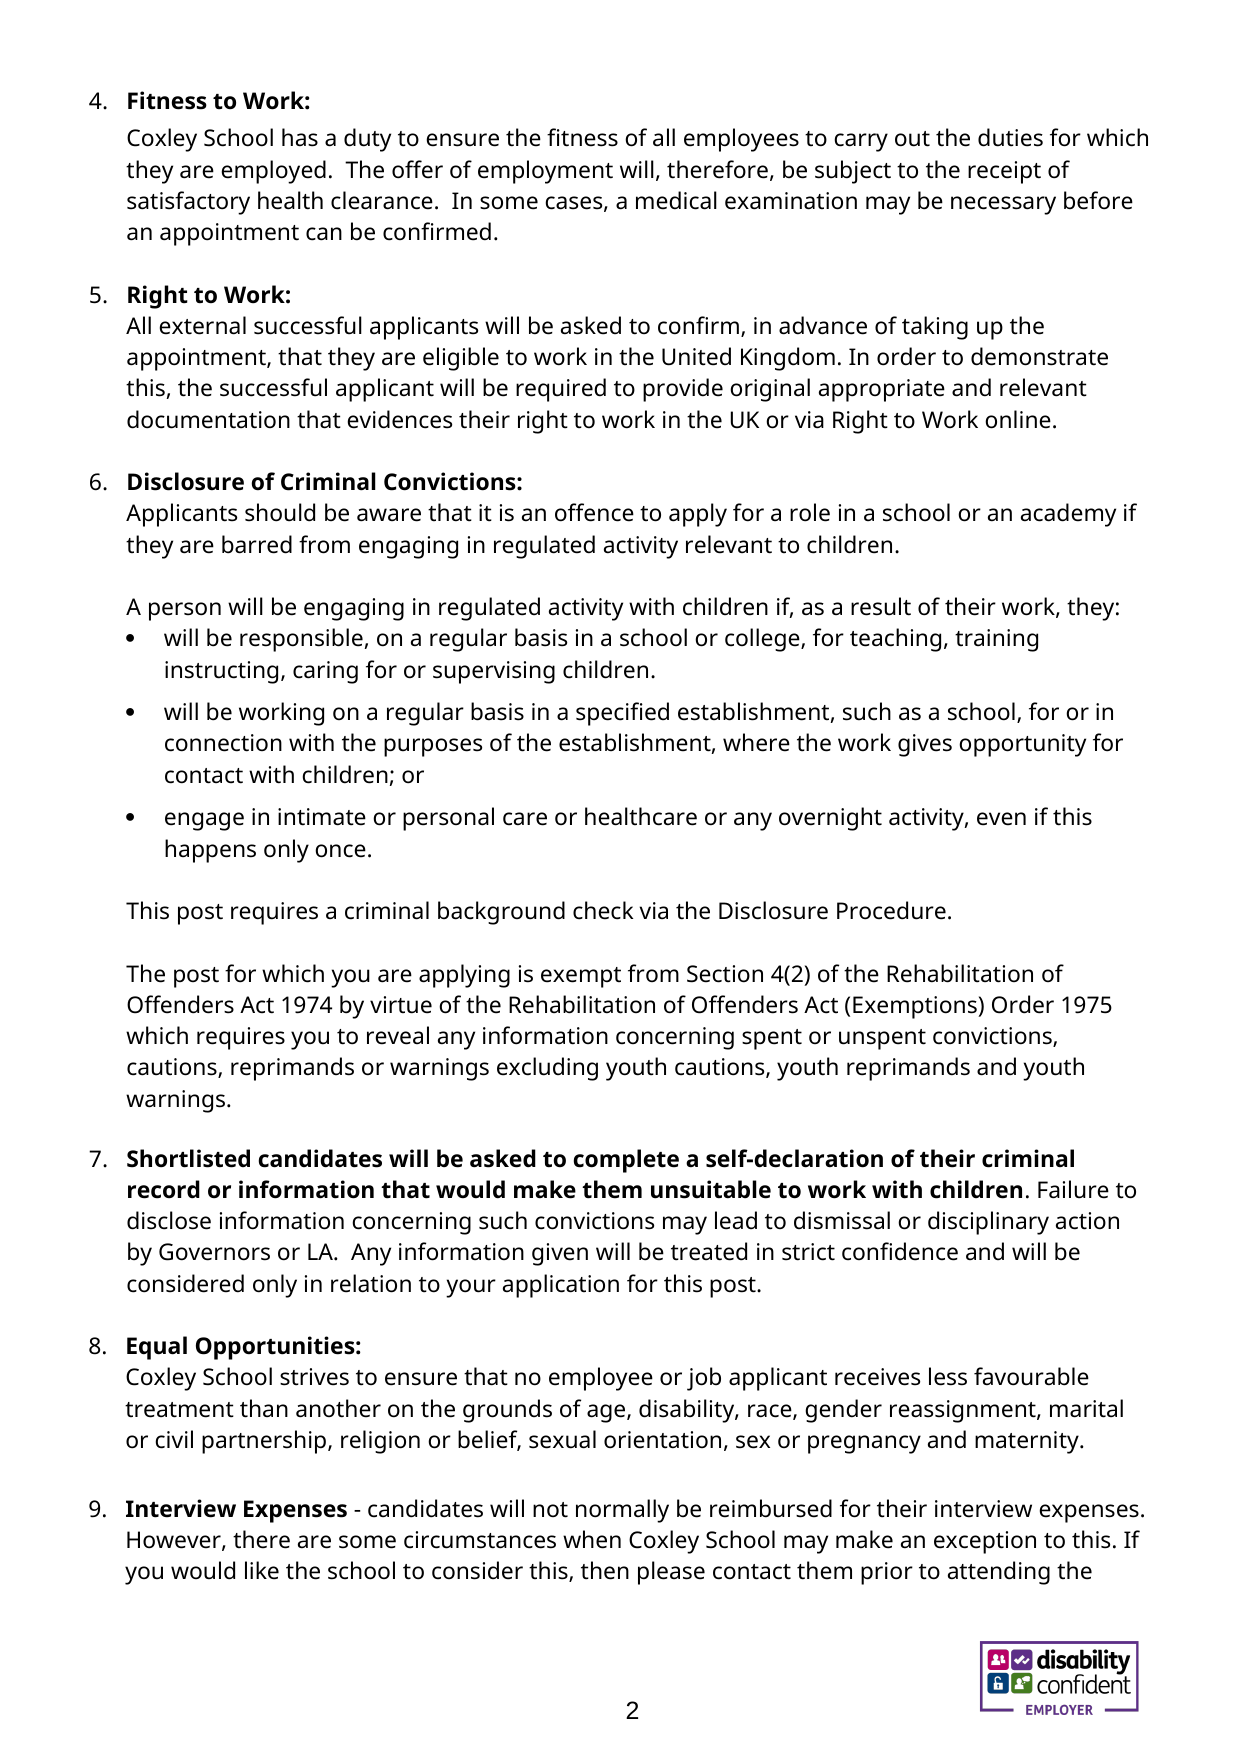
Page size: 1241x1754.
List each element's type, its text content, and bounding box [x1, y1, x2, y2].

text Coxley School strives to ensure that no employee or job applicant receives less favourable treatment than another on the grounds of age, disability, race, gender reassignment, marital or civil partnership, religion or belief, sexual orientation, sex or pregnancy and maternity. [125, 1361, 1152, 1455]
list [88, 1492, 1152, 1586]
list Disclosure of Criminal Convictions: [89, 466, 1152, 497]
list will be working on a regular basis in a specified establishment, such as a school, for or in connection with the purposes of the establishment, where the work gives opportunity for contact with children; or [126, 696, 1152, 790]
list engage in intimate or personal care or healthcare or any overnight activity, even if this happens only once. [126, 801, 1152, 864]
picture [979, 1641, 1139, 1719]
text All external successful applicants will be asked to confirm, in advance of taking up the appointment, that they are eligible to work in the United Kingdom. In order to demonstrate this, the successful applicant will be required to provide original appropriate and relevant documentation that evidences their right to work in the UK or via Right to Work online. [126, 310, 1152, 435]
text Applicants should be aware that it is an offence to apply for a role in a school or an academy if they are barred from engaging in regulated activity relevant to children. [126, 497, 1152, 560]
list Fitness to Work: [89, 85, 1152, 116]
list will be responsible, on a regular basis in a school or college, for teaching, training instructing, caring for or supervising children. [126, 622, 1152, 685]
text This post requires a criminal background check via the Disclosure Procedure. [126, 895, 1152, 926]
text Coxley School has a duty to ensure the fitness of all employees to carry out the duties for which they are employed. The offer of employment will, therefore, be subject to the receipt of satisfactory health clearance. In some cases, a medical examination may be necessary before an appointment can be confirmed. [126, 122, 1152, 247]
list Shortlisted candidates will be asked to complete a self-declaration of their criminal record or information that would make them unsuitable to work with children. Failure to disclose information concerning such convictions may lead to dismissal or disciplinary action by Governors or LA. Any information given will be treated in strict confidence and will be considered only in relation to your application for this post. [89, 1142, 1152, 1299]
list Right to Work: [89, 278, 1152, 310]
text A person will be engaging in regulated activity with children if, as a result of their work, they: [89, 591, 1152, 622]
text The post for which you are applying is exempt from Section 4(2) of the Rehabilitation of Offenders Act 1974 by virtue of the Rehabilitation of Offenders Act (Exemptions) Order 1975 which requires you to reveal any information concerning spent or unspent convictions, cautions, reprimands or warnings excluding youth cautions, youth reprimands and youth warnings. [126, 957, 1152, 1114]
list Equal Opportunities: [88, 1330, 1152, 1361]
